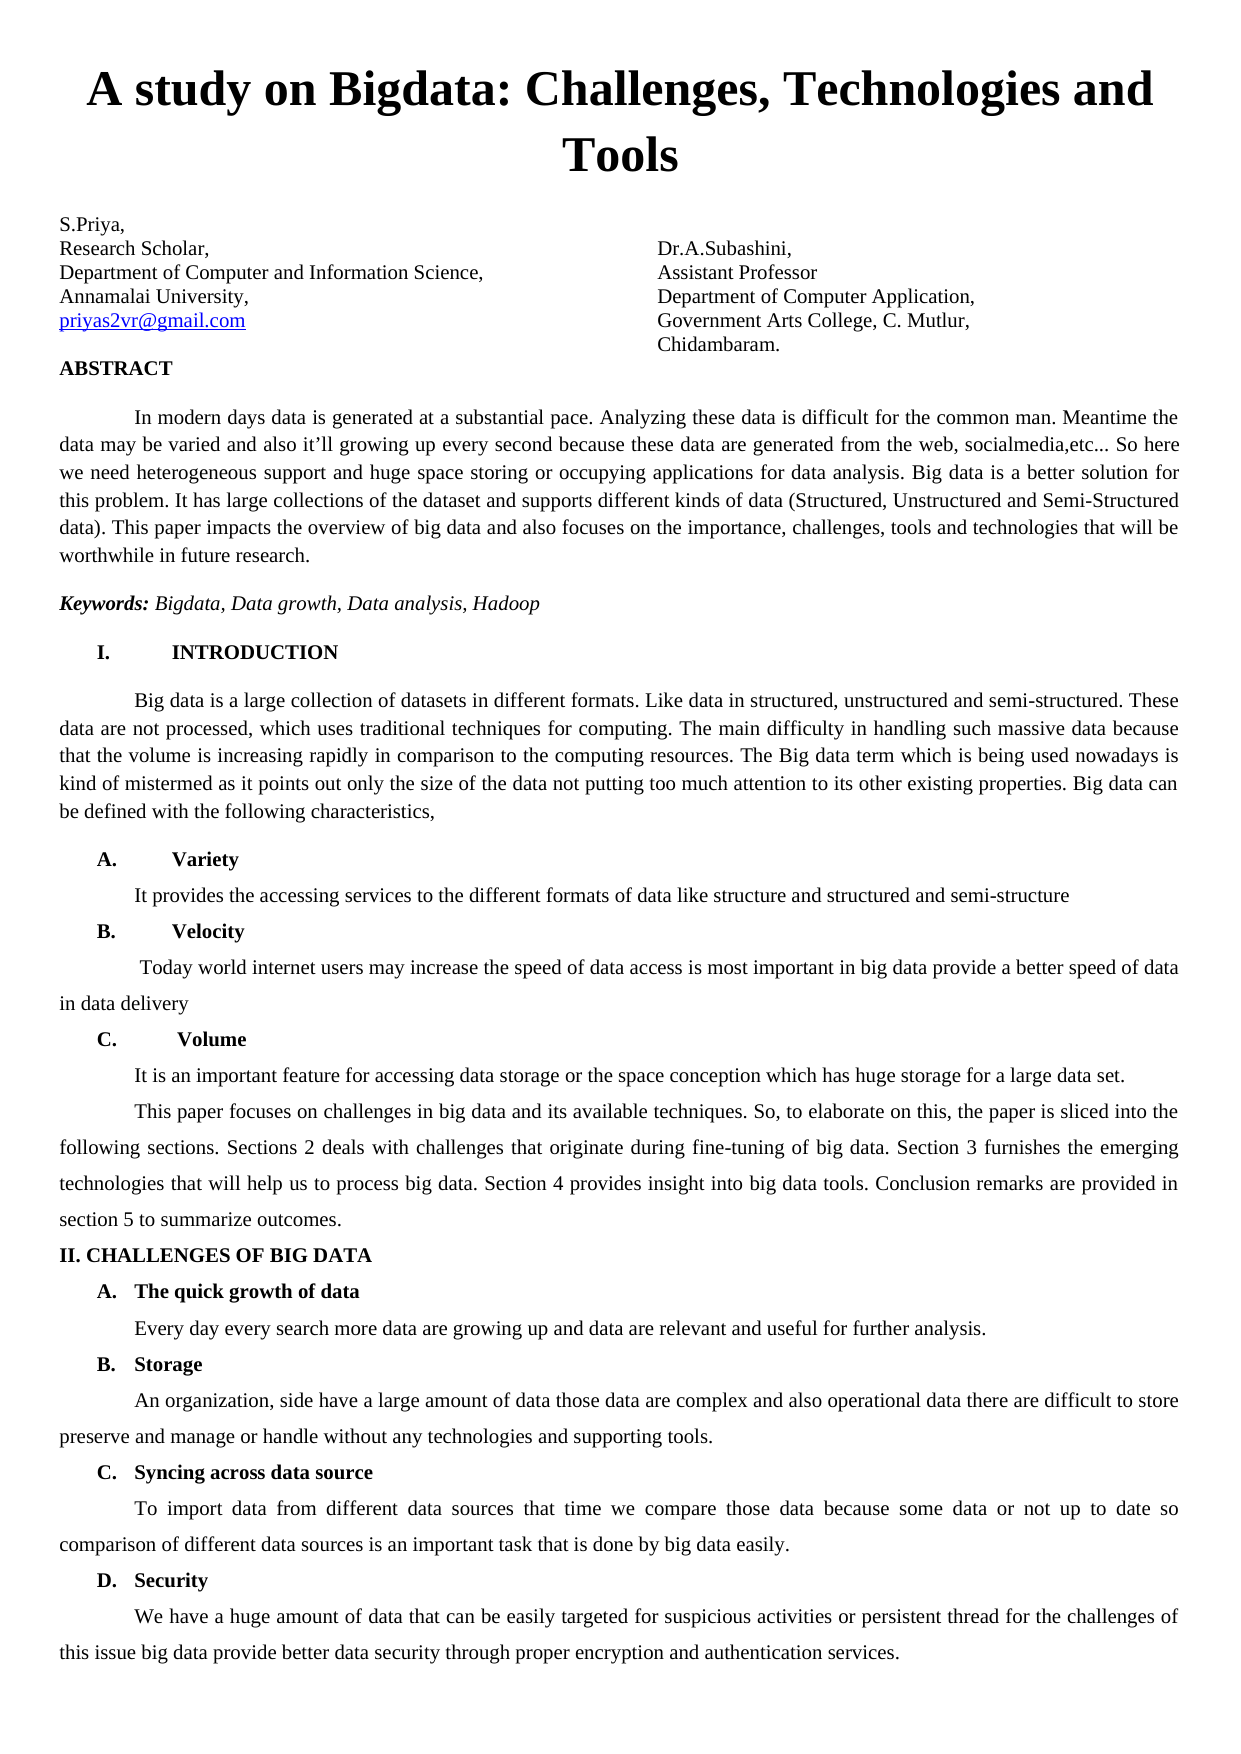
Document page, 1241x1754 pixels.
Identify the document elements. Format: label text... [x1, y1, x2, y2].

text Keywords: Bigdata, Data growth, Data analysis, Hadoop [59, 591, 1181, 615]
list The quick growth of data [97, 1279, 1181, 1303]
list Volume [97, 1027, 1181, 1051]
text II. CHALLENGES OF BIG DATA [59, 1243, 1181, 1267]
text Department of Computer Application, [657, 284, 1181, 308]
text To import data from different data sources that time we compare those data because some data or not up to date so comparison of different data sources is an important task that is done by big data easily. [59, 1496, 1181, 1556]
list Velocity [97, 919, 1181, 943]
text A study on Bigdata: Challenges, Technologies and Tools [59, 59, 1181, 183]
text ABSTRACT [59, 356, 1181, 380]
text priyas2vr@gmail.com [59, 308, 583, 332]
text Government Arts College, C. Mutlur, [657, 308, 1181, 332]
text Today world internet users may increase the speed of data access is most important in big data provide a better speed of data in data delivery [59, 955, 1181, 1015]
text S.Priya, [59, 212, 583, 236]
text This paper focuses on challenges in big data and its available techniques. So, to elaborate on this, the paper is sliced into the following sections. Sections 2 deals with challenges that originate during fine-tuning of big data. Section 3 furnishes the emerging technologies that will help us to process big data. Section 4 provides insight into big data tools. Conclusion remarks are provided in section 5 to summarize outcomes. [59, 1099, 1181, 1231]
list Storage [97, 1352, 1181, 1376]
list Syncing across data source [97, 1460, 1181, 1484]
text Every day every search more data are growing up and data are relevant and useful for further analysis. [59, 1316, 1181, 1339]
text We have a huge amount of data that can be easily targeted for suspicious activities or persistent thread for the challenges of this issue big data provide better data security through proper encryption and authentication services. [59, 1604, 1181, 1664]
text In modern days data is generated at a substantial pace. Analyzing these data is difficult for the common man. Meantime the data may be varied and also it’ll growing up every second because these data are generated from the web, socialmedia,etc... So here we need heterogeneous support and huge space storing or occupying applications for data analysis. Big data is a better solution for this problem. It has large collections of the dataset and supports different kinds of data (Structured, Unstructured and Semi-Structured data). This paper impacts the overview of big data and also focuses on the importance, challenges, tools and technologies that will be worthwhile in future research. [59, 405, 1181, 567]
text Department of Computer and Information Science, [59, 260, 583, 284]
list Variety [97, 847, 1181, 871]
text Chidambaram. [657, 332, 1181, 356]
text Research Scholar, [59, 236, 583, 260]
list Security [97, 1568, 1181, 1592]
text It is an important feature for accessing data storage or the space conception which has huge storage for a large data set. [59, 1063, 1181, 1087]
list INTRODUCTION [97, 640, 1181, 664]
text Dr.A.Subashini, [657, 236, 1181, 260]
text An organization, side have a large amount of data those data are complex and also operational data there are difficult to store preserve and manage or handle without any technologies and supporting tools. [59, 1388, 1181, 1448]
text Assistant Professor [657, 260, 1181, 284]
text Big data is a large collection of datasets in different formats. Like data in structured, unstructured and semi-structured. These data are not processed, which uses traditional techniques for computing. The main difficulty in handling such massive data because that the volume is increasing rapidly in comparison to the computing resources. The Big data term which is being used nowadays is kind of mistermed as it points out only the size of the data not putting too much attention to its other existing properties. Big data can be defined with the following characteristics, [59, 688, 1181, 823]
text Annamalai University, [59, 284, 583, 308]
text It provides the accessing services to the different formats of data like structure and structured and semi-structure [59, 883, 1181, 907]
